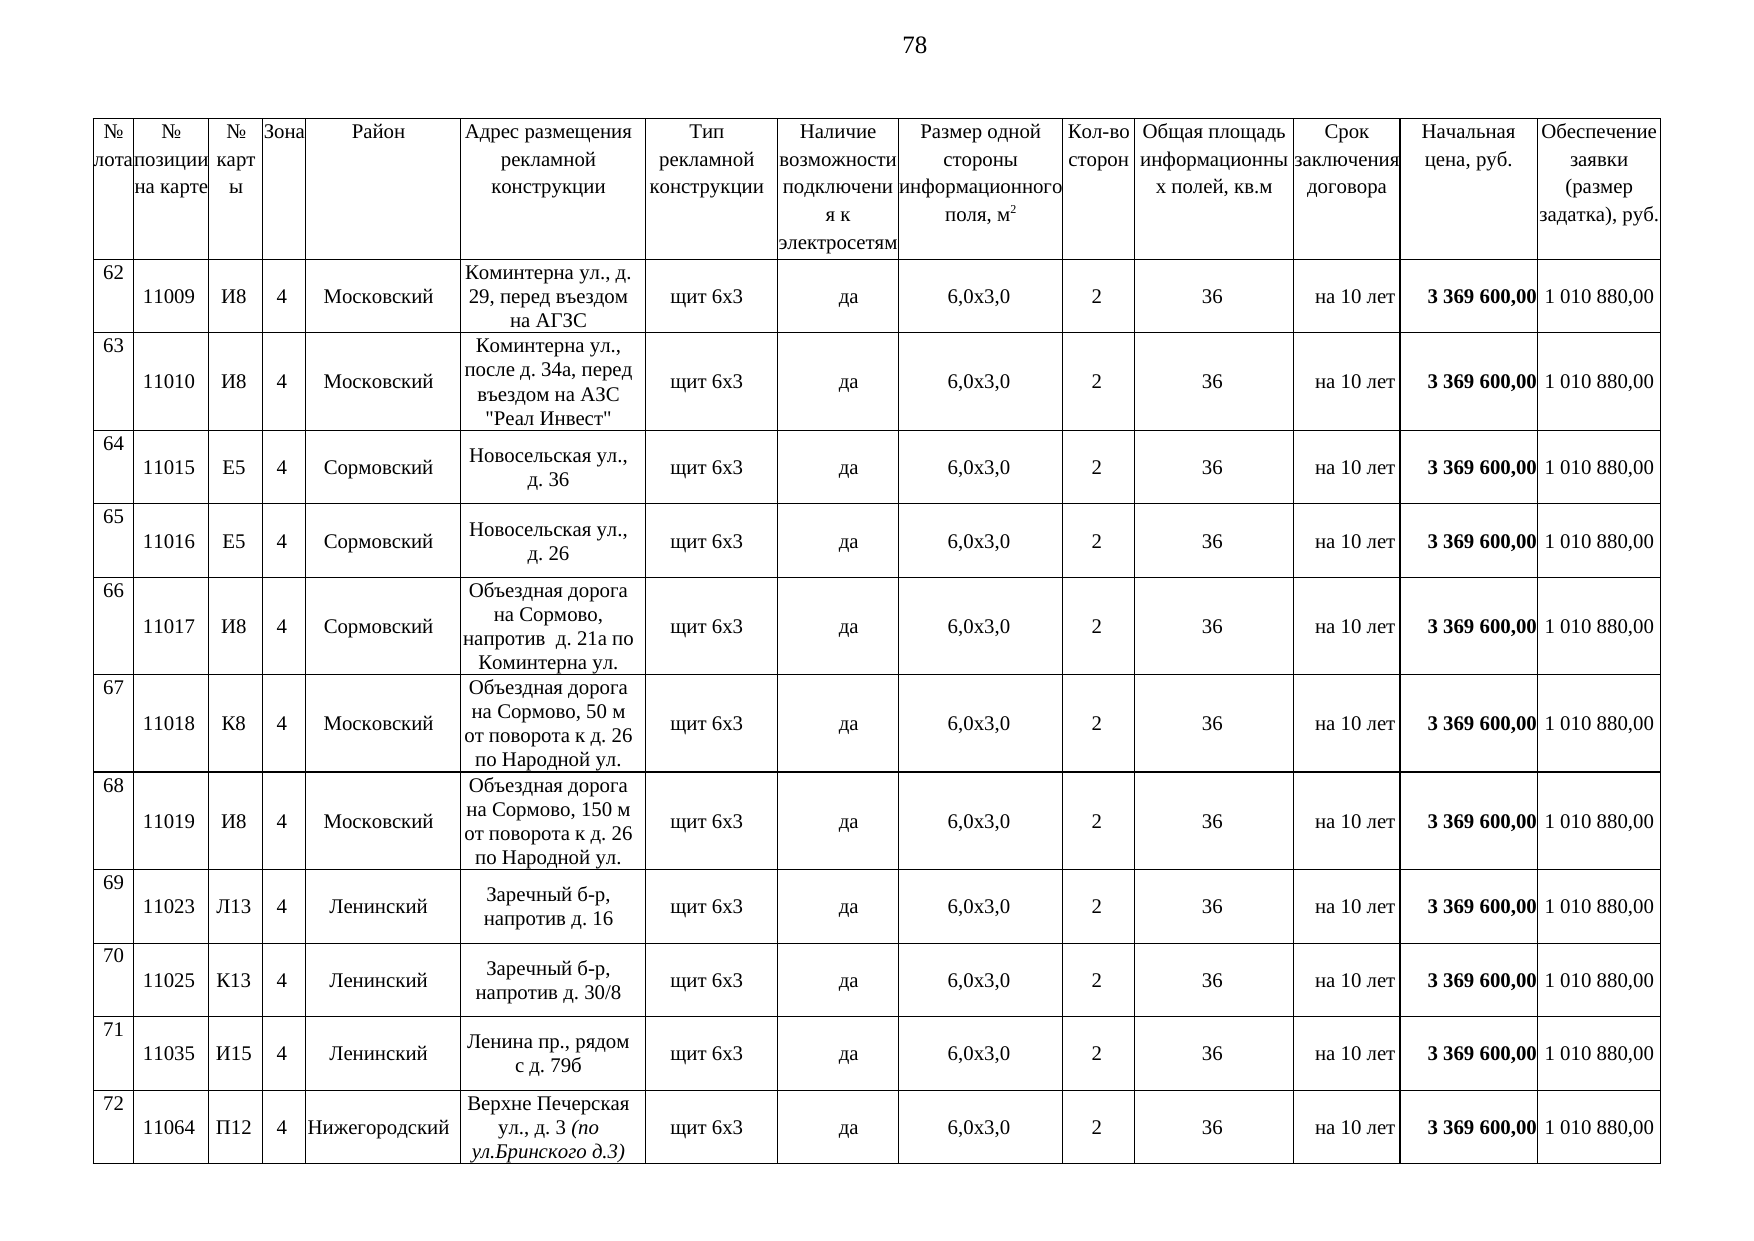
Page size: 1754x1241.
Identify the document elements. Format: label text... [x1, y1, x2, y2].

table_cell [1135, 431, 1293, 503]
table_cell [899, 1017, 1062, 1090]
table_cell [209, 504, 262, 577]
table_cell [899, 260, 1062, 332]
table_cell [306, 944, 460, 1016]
table_header Обеспечение заявки (размер задатка), руб. [1538, 119, 1660, 259]
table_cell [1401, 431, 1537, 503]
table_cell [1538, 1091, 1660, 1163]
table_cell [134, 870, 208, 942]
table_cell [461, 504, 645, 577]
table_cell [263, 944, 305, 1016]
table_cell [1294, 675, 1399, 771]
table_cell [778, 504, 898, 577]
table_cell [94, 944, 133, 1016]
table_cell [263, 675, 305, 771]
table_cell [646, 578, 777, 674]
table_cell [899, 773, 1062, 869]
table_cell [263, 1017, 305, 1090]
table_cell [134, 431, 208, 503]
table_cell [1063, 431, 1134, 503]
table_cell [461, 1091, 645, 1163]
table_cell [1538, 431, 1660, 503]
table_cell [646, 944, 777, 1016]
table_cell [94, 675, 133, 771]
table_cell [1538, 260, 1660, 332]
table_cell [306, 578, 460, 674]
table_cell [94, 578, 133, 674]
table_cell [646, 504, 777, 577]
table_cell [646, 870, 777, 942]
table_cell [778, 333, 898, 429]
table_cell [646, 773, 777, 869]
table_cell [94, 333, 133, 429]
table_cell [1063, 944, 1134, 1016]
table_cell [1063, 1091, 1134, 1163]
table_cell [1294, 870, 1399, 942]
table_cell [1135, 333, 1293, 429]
table_header Срок заключения договора [1294, 119, 1399, 259]
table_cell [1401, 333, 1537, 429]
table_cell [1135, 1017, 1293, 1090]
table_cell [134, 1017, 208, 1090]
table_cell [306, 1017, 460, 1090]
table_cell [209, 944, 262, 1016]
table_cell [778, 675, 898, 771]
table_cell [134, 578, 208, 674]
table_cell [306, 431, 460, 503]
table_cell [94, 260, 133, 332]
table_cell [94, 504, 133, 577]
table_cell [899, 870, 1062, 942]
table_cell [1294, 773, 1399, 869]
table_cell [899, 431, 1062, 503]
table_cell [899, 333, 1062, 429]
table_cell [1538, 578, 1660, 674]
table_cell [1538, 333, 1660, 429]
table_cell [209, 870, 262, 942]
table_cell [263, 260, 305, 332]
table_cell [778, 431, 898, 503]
table_header Начальная цена, руб. [1401, 119, 1537, 259]
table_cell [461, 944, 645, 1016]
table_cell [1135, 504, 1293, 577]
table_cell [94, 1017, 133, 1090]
table_header Тип рекламной конструкции [646, 119, 777, 259]
table_header Адрес размещения рекламной конструкции [461, 119, 645, 259]
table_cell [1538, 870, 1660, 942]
table_header № карты [209, 119, 262, 259]
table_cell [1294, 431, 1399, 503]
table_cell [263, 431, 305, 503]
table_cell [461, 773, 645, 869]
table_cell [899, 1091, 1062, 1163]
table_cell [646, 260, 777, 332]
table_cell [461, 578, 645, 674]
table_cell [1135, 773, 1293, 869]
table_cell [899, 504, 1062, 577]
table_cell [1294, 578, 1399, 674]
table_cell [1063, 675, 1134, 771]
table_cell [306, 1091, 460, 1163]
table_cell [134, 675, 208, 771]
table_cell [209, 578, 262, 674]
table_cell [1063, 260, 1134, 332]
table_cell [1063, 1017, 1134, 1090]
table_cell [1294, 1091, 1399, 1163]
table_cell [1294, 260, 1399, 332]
table_header Размер одной стороны информационного поля, м2 [899, 119, 1062, 259]
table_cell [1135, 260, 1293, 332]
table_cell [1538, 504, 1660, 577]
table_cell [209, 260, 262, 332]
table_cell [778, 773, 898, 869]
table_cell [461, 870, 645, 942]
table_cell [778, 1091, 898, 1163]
table_header № лота [94, 119, 133, 259]
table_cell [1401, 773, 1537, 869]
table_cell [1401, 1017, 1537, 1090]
table_header Общая площадь информационных полей, кв.м [1135, 119, 1293, 259]
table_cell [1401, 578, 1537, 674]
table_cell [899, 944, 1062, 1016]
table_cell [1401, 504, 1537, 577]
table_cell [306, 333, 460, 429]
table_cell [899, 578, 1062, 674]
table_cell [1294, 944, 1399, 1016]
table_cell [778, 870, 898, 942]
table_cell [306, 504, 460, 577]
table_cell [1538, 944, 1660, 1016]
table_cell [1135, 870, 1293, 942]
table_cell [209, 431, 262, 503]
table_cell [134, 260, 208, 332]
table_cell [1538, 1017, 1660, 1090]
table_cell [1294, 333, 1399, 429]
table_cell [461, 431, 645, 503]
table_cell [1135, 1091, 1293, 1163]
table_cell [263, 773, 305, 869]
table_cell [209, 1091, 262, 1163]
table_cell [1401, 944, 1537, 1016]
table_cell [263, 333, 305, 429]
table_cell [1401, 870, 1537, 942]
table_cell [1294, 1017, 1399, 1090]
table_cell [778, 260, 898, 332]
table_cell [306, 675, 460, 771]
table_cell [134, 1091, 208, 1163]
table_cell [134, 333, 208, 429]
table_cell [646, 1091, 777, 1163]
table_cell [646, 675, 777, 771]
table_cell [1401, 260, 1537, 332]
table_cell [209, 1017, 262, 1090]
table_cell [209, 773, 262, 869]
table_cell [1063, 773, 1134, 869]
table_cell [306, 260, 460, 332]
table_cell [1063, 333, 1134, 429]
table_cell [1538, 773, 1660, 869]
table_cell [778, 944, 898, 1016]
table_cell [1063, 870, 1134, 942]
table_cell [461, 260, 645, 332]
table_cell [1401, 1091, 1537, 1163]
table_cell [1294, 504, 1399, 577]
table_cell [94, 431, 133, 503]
table_header Зона [263, 119, 305, 259]
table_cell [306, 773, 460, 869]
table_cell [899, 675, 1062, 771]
table_header Район [306, 119, 460, 259]
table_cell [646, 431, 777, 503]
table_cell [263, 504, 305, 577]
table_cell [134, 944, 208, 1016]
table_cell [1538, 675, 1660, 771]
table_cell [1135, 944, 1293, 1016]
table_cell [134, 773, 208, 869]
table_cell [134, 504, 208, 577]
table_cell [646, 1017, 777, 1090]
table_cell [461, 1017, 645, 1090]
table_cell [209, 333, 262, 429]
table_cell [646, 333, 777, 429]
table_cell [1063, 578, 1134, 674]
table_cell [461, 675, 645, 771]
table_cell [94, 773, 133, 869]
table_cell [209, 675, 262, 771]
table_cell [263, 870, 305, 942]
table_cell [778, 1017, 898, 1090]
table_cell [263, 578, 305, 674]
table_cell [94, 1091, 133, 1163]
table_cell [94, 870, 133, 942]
table_header Кол-во сторон [1063, 119, 1134, 259]
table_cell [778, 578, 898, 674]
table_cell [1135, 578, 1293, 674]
table_header Наличие возможности подключения к электросетям [778, 119, 898, 259]
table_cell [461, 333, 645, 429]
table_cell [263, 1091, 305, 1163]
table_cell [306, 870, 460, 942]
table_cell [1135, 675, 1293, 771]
table_header № позиции на карте [134, 119, 208, 259]
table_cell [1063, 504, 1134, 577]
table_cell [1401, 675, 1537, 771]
